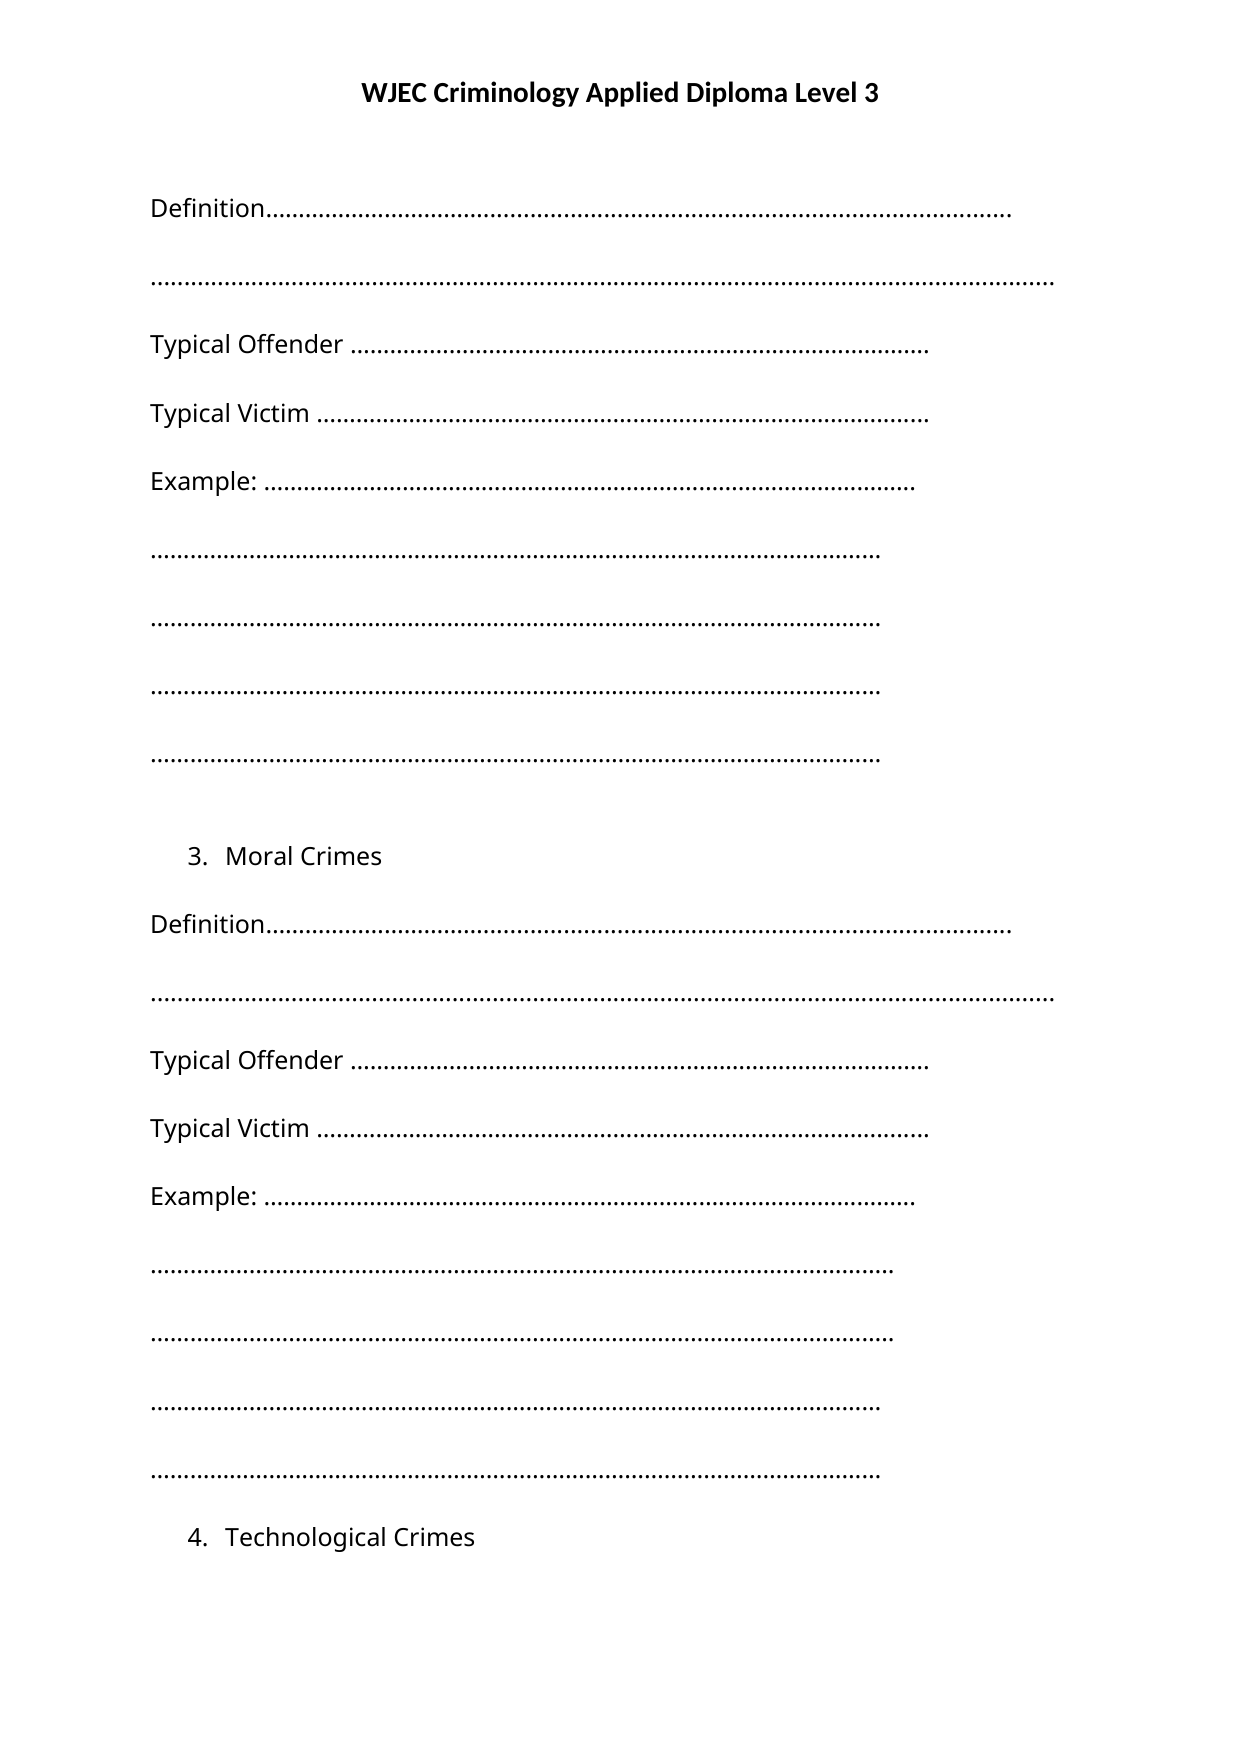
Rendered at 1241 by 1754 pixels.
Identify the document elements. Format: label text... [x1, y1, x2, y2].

text ………………………………………………………………………………………………… [150, 668, 1090, 702]
list Technological Crimes [187, 1519, 1090, 1553]
text ………………………………………………………………………………………………… [150, 532, 1090, 566]
text Typical Offender ……………………………………………………………………………. [150, 327, 1090, 361]
text Example: ……………………………………………………………………………………... [150, 463, 1090, 497]
text ....................................................................................................................................... [150, 974, 1090, 1008]
text Typical Victim …………………………………………………………………………......... [150, 395, 1090, 429]
text Typical Victim …………………………………………………………………………......... [150, 1111, 1090, 1145]
text Typical Offender ……………………………………………………………………………. [150, 1042, 1090, 1077]
text ………………………………………………………………………………………………… [150, 1383, 1090, 1417]
list Moral Crimes [187, 838, 1090, 872]
text ………………………………………………………………………………………………….. [150, 1247, 1090, 1281]
text ………………………………………………………………………………………………… [150, 600, 1090, 634]
text ....................................................................................................................................... [150, 259, 1090, 293]
text ………………………………………………………………………………………………… [150, 1451, 1090, 1485]
text Definition……………………………............................................................................... [150, 906, 1090, 940]
text ………………………………………………………………………………………………… [150, 736, 1090, 770]
text Definition……………………………............................................................................... [150, 191, 1090, 225]
text Example: ……………………………………………………………………………………... [150, 1179, 1090, 1213]
text ………………………………………………………………………………………………….. [150, 1315, 1090, 1349]
